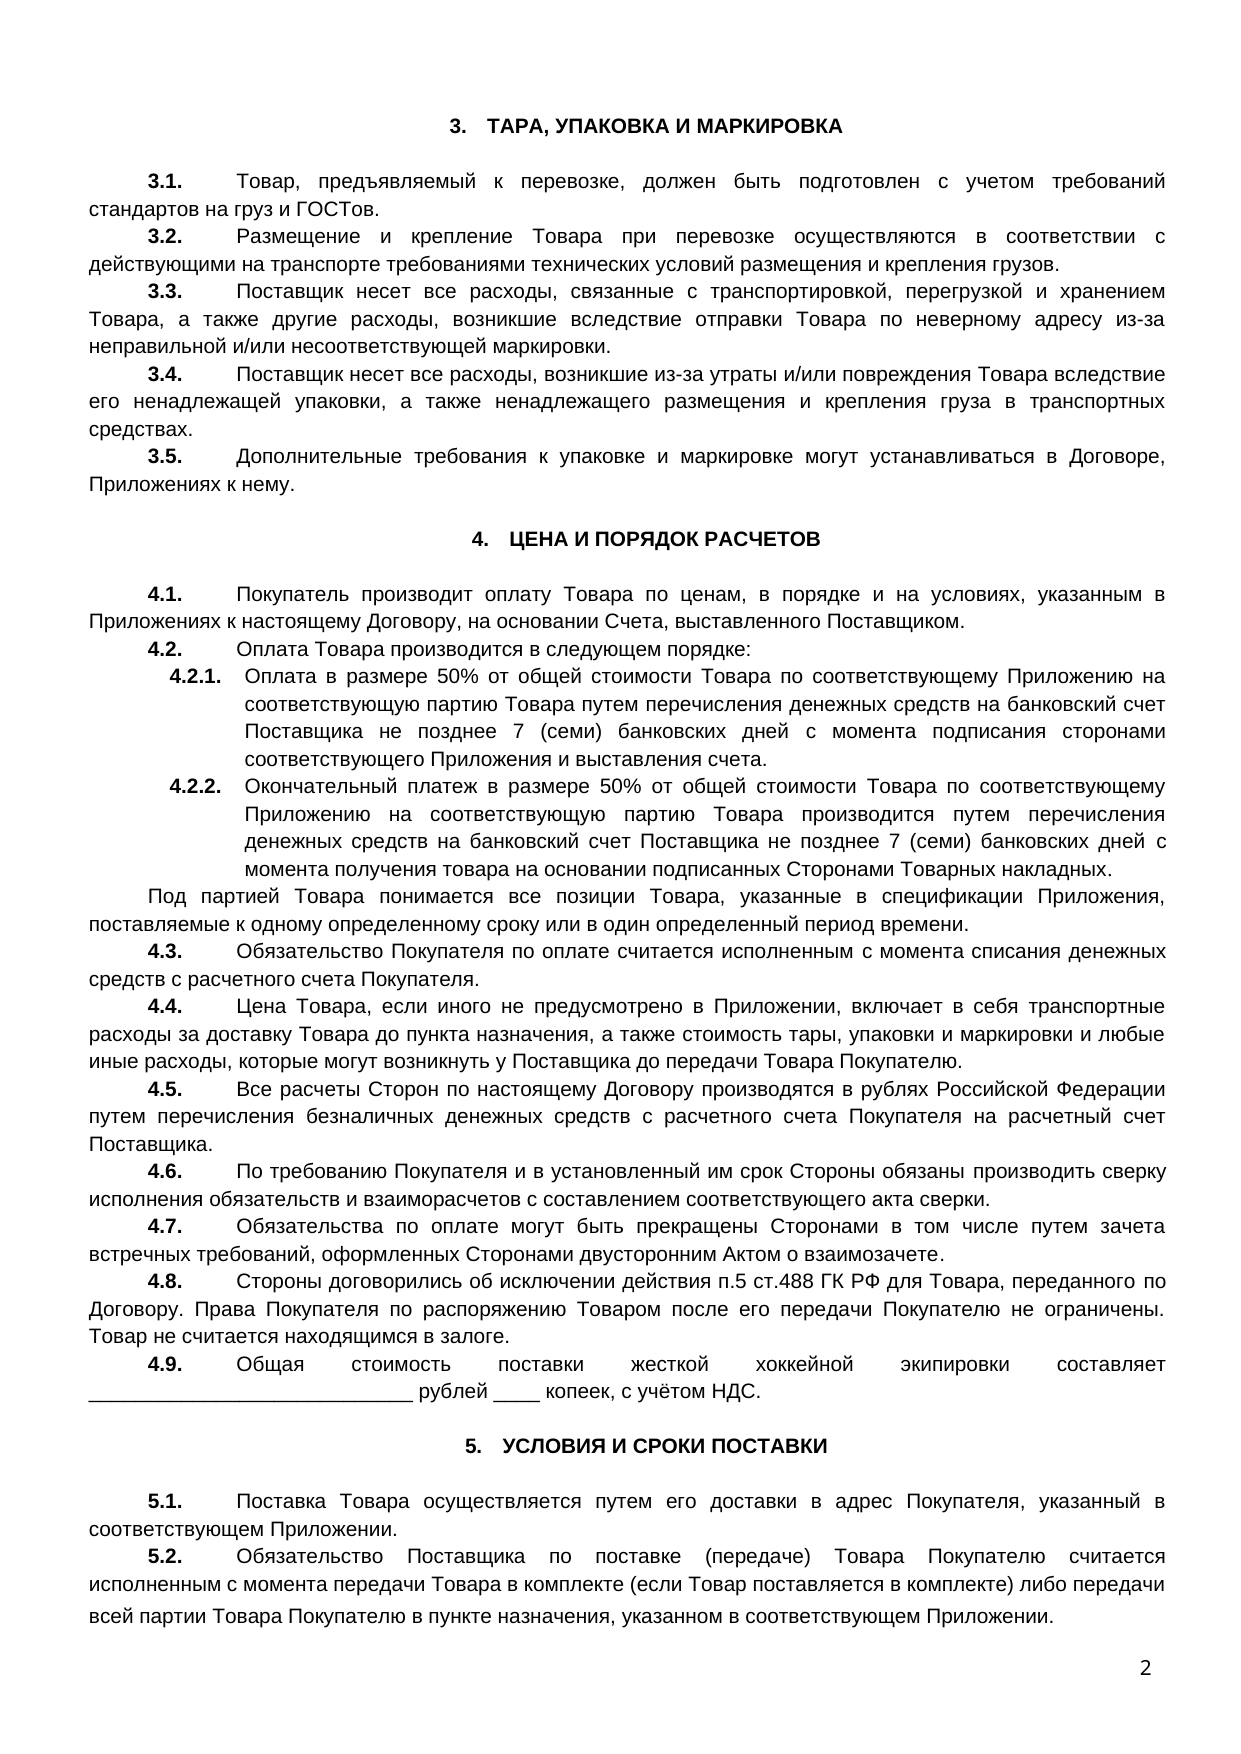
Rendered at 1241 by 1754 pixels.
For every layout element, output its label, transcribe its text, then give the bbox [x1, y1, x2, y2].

text Под партией Товара понимается все позиции Товара, указанные в спецификации Приложения, поставляемые к одному определенному сроку или в один определенный период времени. [89, 884, 1166, 936]
list Поставщик несет все расходы, связанные с транспортировкой, перегрузкой и хранением Товара, а также другие расходы, возникшие вследствие отправки Товара по неверному адресу из-за неправильной и/или несоответствующей маркировки. [89, 279, 1166, 358]
list Дополнительные требования к упаковке и маркировке могут устанавливаться в Договоре, Приложениях к нему. [89, 444, 1166, 496]
list Окончательный платеж в размере 50% от общей стоимости Товара по соответствующему Приложению на соответствующую партию Товара производится путем перечисления денежных средств на банковский счет Поставщика не позднее 7 (семи) банковских дней с момента получения товара на основании подписанных Сторонами Товарных накладных. [169, 774, 1166, 881]
list Все расчеты Сторон по настоящему Договору производятся в рублях Российской Федерации путем перечисления безналичных денежных средств с расчетного счета Покупателя на расчетный счет Поставщика. [89, 1077, 1166, 1156]
list ЦЕНА И ПОРЯДОК РАСЧЕТОВ [126, 527, 1166, 551]
list Стороны договорились об исключении действия п.5 ст.488 ГК РФ для Товара, переданного по Договору. Права Покупателя по распоряжению Товаром после его передачи Покупателю не ограничены. Товар не считается находящимся в залоге. [89, 1269, 1166, 1348]
list ТАРА, УПАКОВКА И МАРКИРОВКА [126, 114, 1166, 138]
list Обязательство Поставщика по поставке (передаче) Товара Покупателю считается исполненным с момента передачи Товара в комплекте (если Товар поставляется в комплекте) либо передачи всей партии Товара Покупателю в пункте назначения, указанном в соответствующем Приложении. [89, 1544, 1166, 1629]
list Общая стоимость поставки жесткой хоккейной экипировки составляет ____________________________ рублей ____ копеек, с учётом НДС. [89, 1352, 1166, 1403]
list Обязательства по оплате могут быть прекращены Сторонами в том числе путем зачета встречных требований, оформленных Сторонами двусторонним Актом о взаимозачете. [89, 1214, 1166, 1266]
list Товар, предъявляемый к перевозке, должен быть подготовлен с учетом требований стандартов на груз и ГОСТов. [89, 169, 1166, 221]
list УСЛОВИЯ И СРОКИ ПОСТАВКИ [126, 1434, 1166, 1458]
list По требованию Покупателя и в установленный им срок Стороны обязаны производить сверку исполнения обязательств и взаиморасчетов с составлением соответствующего акта сверки. [89, 1159, 1166, 1211]
list Поставка Товара осуществляется путем его доставки в адрес Покупателя, указанный в соответствующем Приложении. [89, 1489, 1166, 1541]
list Оплата в размере 50% от общей стоимости Товара по соответствующему Приложению на соответствующую партию Товара путем перечисления денежных средств на банковский счет Поставщика не позднее 7 (семи) банковских дней с момента подписания сторонами соответствующего Приложения и выставления счета. [169, 664, 1166, 771]
list Поставщик несет все расходы, возникшие из-за утраты и/или повреждения Товара вследствие его ненадлежащей упаковки, а также ненадлежащего размещения и крепления груза в транспортных средствах. [89, 362, 1166, 441]
list Размещение и крепление Товара при перевозке осуществляются в соответствии с действующими на транспорте требованиями технических условий размещения и крепления грузов. [89, 224, 1166, 276]
list Покупатель производит оплату Товара по ценам, в порядке и на условиях, указанным в Приложениях к настоящему Договору, на основании Счета, выставленного Поставщиком. [89, 582, 1166, 633]
list Оплата Товара производится в следующем порядке: [89, 637, 1166, 661]
list Цена Товара, если иного не предусмотрено в Приложении, включает в себя транспортные расходы за доставку Товара до пункта назначения, а также стоимость тары, упаковки и маркировки и любые иные расходы, которые могут возникнуть у Поставщика до передачи Товара Покупателю. [89, 994, 1166, 1073]
list Обязательство Покупателя по оплате считается исполненным с момента списания денежных средств с расчетного счета Покупателя. [89, 939, 1166, 991]
